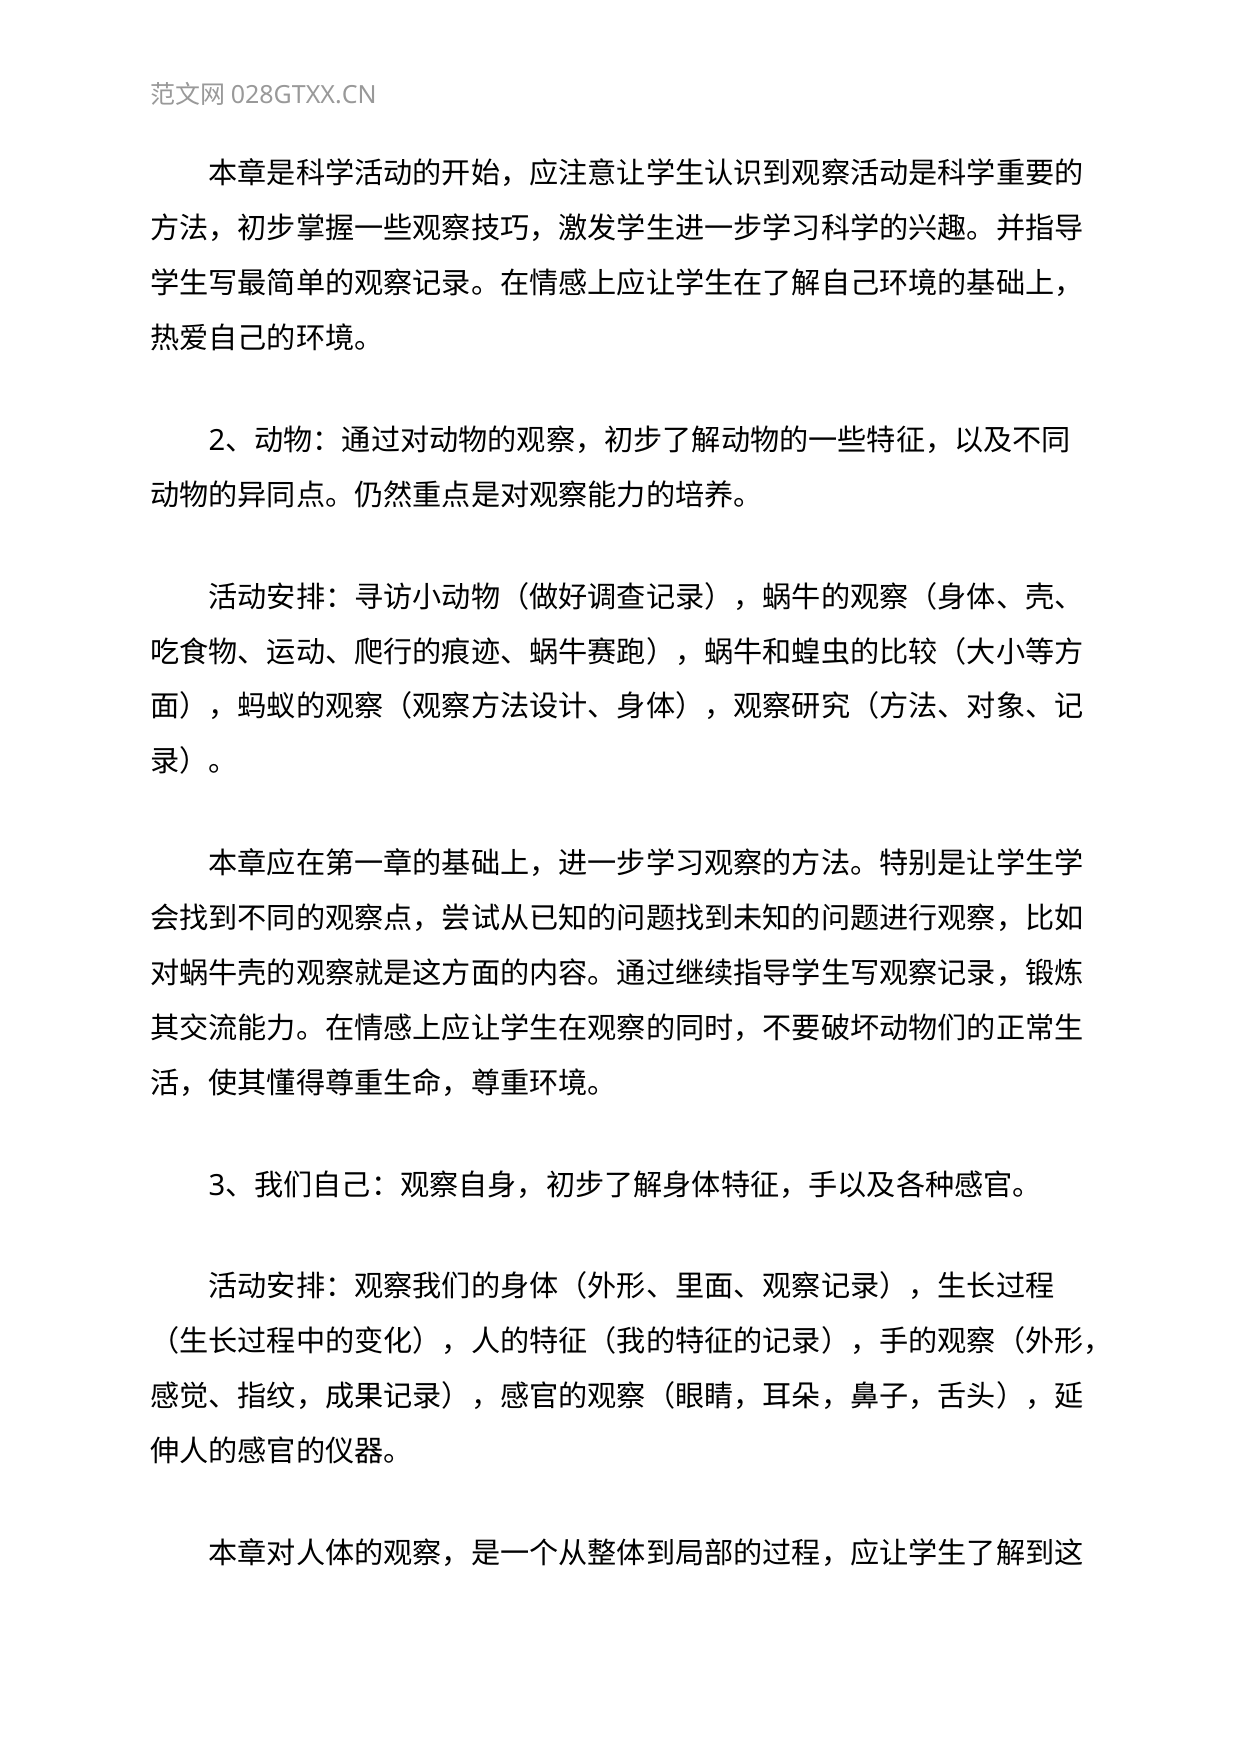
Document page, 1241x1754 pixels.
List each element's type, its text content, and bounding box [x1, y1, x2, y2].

text 活动安排：寻访小动物（做好调查记录），蜗牛的观察（身体、壳、吃食物、运动、爬行的痕迹、蜗牛赛跑），蜗牛和蝗虫的比较（大小等方面），蚂蚁的观察（观察方法设计、身体），观察研究（方法、对象、记录）。 [150, 573, 1090, 780]
text 3、我们自己：观察自身，初步了解身体特征，手以及各种感官。 [150, 1161, 1090, 1203]
text 本章应在第一章的基础上，进一步学习观察的方法。特别是让学生学会找到不同的观察点，尝试从已知的问题找到未知的问题进行观察，比如对蜗牛壳的观察就是这方面的内容。通过继续指导学生写观察记录，锻炼其交流能力。在情感上应让学生在观察的同时，不要破坏动物们的正常生活，使其懂得尊重生命，尊重环境。 [150, 840, 1090, 1102]
text 2、动物：通过对动物的观察，初步了解动物的一些特征，以及不同动物的异同点。仍然重点是对观察能力的培养。 [150, 416, 1090, 514]
text 活动安排：观察我们的身体（外形、里面、观察记录），生长过程（生长过程中的变化），人的特征（我的特征的记录），手的观察（外形，感觉、指纹，成果记录），感官的观察（眼睛，耳朵，鼻子，舌头），延伸人的感官的仪器。 [150, 1263, 1090, 1470]
text 本章是科学活动的开始，应注意让学生认识到观察活动是科学重要的方法，初步掌握一些观察技巧，激发学生进一步学习科学的兴趣。并指导学生写最简单的观察记录。在情感上应让学生在了解自己环境的基础上，热爱自己的环境。 [150, 150, 1090, 357]
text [150, 1529, 1090, 1572]
